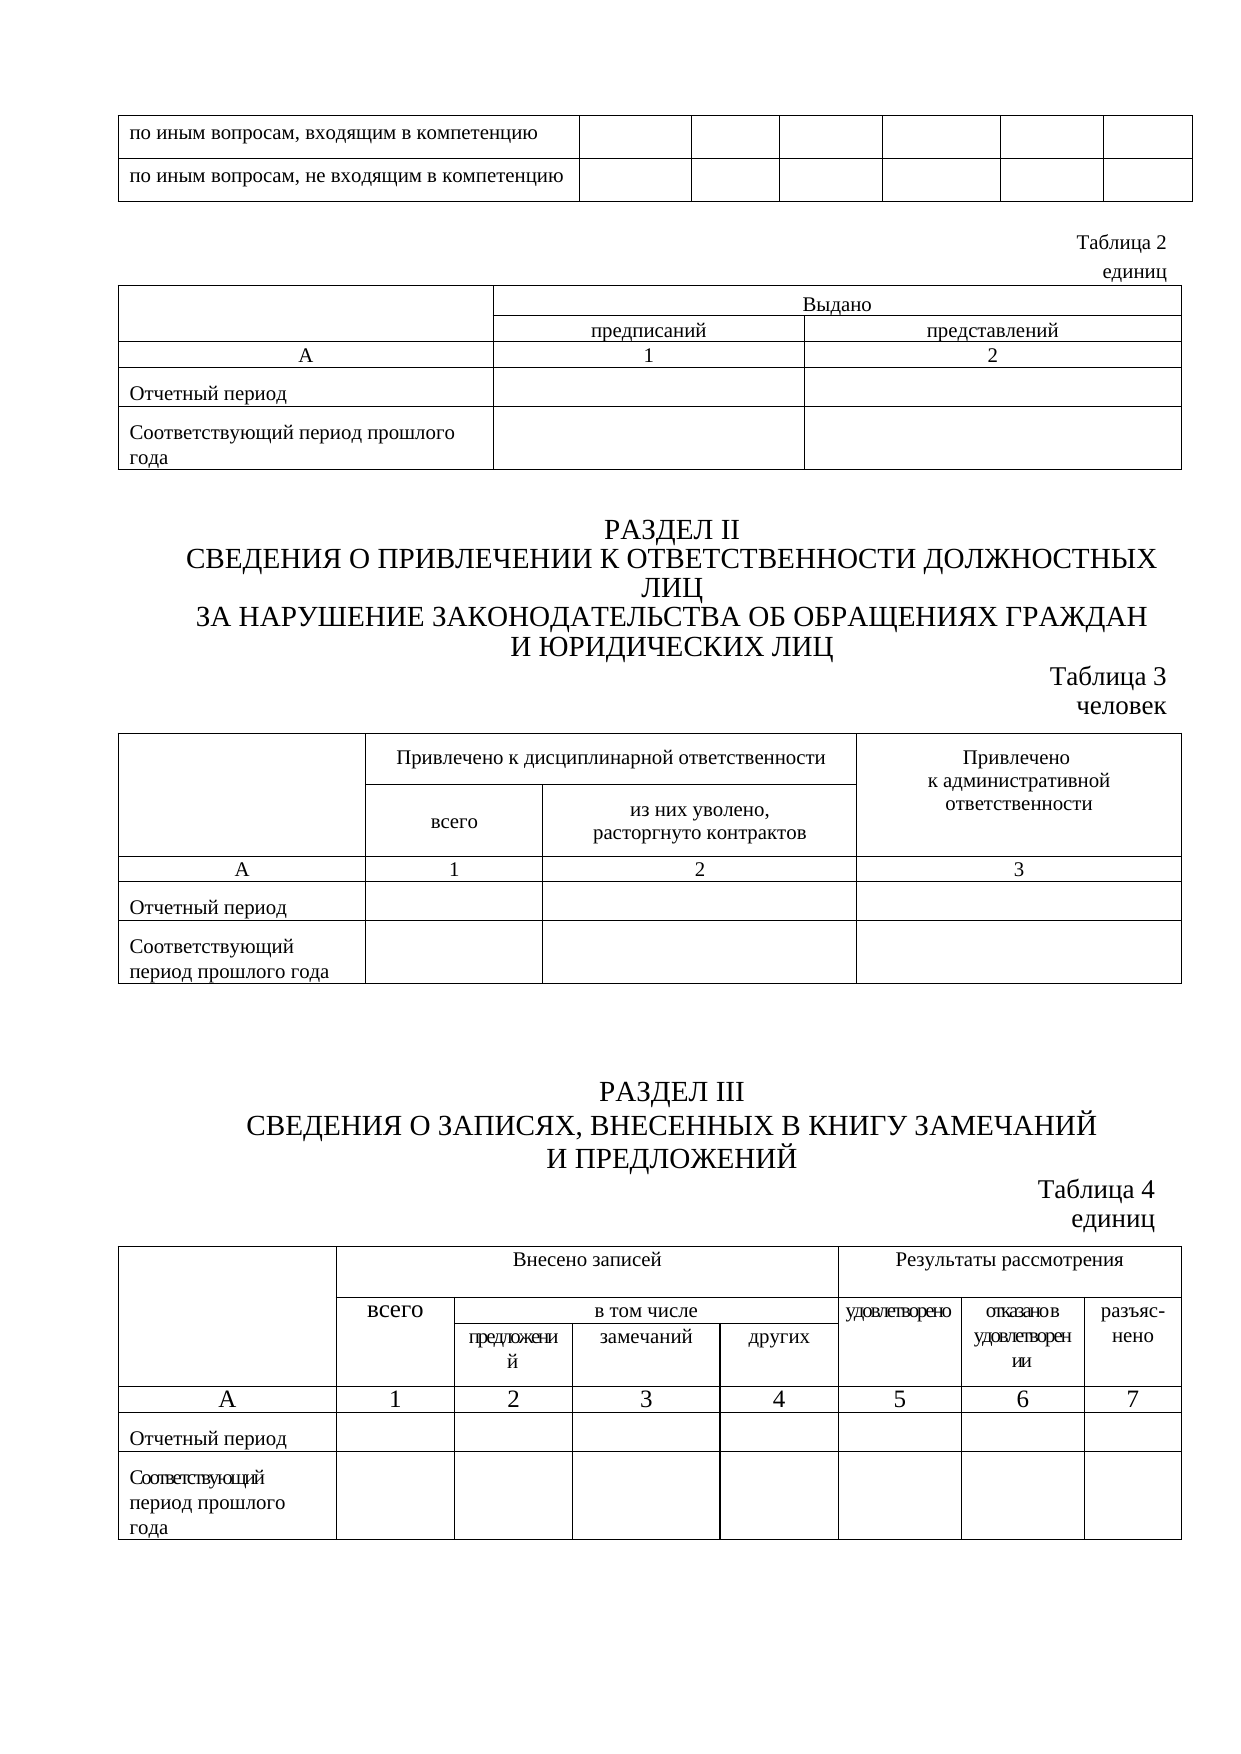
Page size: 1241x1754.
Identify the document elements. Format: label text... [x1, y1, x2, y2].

table_cell замечаний [573, 1324, 719, 1386]
table_cell [721, 1452, 838, 1539]
table_cell по иным вопросам, входящим в компетенцию [119, 116, 579, 158]
table_cell [692, 116, 779, 158]
table_cell 7 [1085, 1387, 1181, 1412]
table_cell отказано в удовлетворении [962, 1298, 1084, 1386]
table_cell [573, 1413, 719, 1451]
table_cell [692, 159, 779, 201]
table_cell [366, 882, 542, 920]
text И ПРЕДЛОЖЕНИЙ [177, 1141, 1167, 1175]
table_cell 2 [543, 857, 856, 881]
text И ЮРИДИЧЕСКИХ ЛИЦ [177, 633, 1167, 662]
table_cell удовлетворено [839, 1298, 961, 1386]
table_cell А [119, 342, 493, 367]
table_cell А [119, 1387, 336, 1412]
text Таблица 3 человек [177, 662, 1167, 720]
text РАЗДЕЛ III [177, 1074, 1167, 1108]
table_cell всего [337, 1298, 454, 1386]
table_cell [1085, 1413, 1181, 1451]
table_cell Отчетный период [119, 882, 365, 920]
table_cell в том числе [455, 1298, 838, 1323]
text единиц [177, 256, 1167, 285]
table_cell [580, 159, 691, 201]
table_cell [883, 159, 1000, 201]
table_header Результаты рассмотрения [839, 1247, 1181, 1297]
table_cell [573, 1452, 719, 1539]
text Таблица 4 единиц [177, 1175, 1155, 1233]
table_cell Соответствующий период прошлого года [119, 1452, 336, 1539]
table_cell [857, 882, 1181, 920]
table_cell 1 [337, 1387, 454, 1412]
table_cell 3 [857, 857, 1181, 881]
table_cell [780, 116, 882, 158]
table_cell [1001, 116, 1103, 158]
table_header Выдано [494, 286, 1181, 315]
table_cell [494, 368, 804, 406]
table_cell [1104, 116, 1192, 158]
table_cell [780, 159, 882, 201]
table_cell [455, 1413, 572, 1451]
table_cell [839, 1452, 961, 1539]
table_cell 1 [366, 857, 542, 881]
table_cell 1 [494, 342, 804, 367]
table_cell [962, 1413, 1084, 1451]
table_cell предложений [455, 1324, 572, 1386]
table_cell [543, 882, 856, 920]
table_cell [1085, 1452, 1181, 1539]
table_header Привлечено к дисциплинарной ответственности [366, 734, 856, 784]
table_header [119, 734, 365, 856]
table_cell 2 [455, 1387, 572, 1412]
table_header [119, 1247, 336, 1386]
table_cell Соответствующий период прошлого года [119, 921, 365, 983]
table_cell [721, 1413, 838, 1451]
table_cell [805, 407, 1181, 469]
table_cell [839, 1413, 961, 1451]
table_cell 3 [573, 1387, 719, 1412]
table_cell [1104, 159, 1192, 201]
text Таблица 2 [177, 226, 1167, 256]
text РАЗДЕЛ II СВЕДЕНИЯ О ПРИВЛЕЧЕНИИ К ОТВЕТСТВЕННОСТИ ДОЛЖНОСТНЫХ ЛИЦ за нарушение законодательства об обращениях граждан [177, 516, 1167, 633]
table_cell Соответствующий период прошлого года [119, 407, 493, 469]
table_cell 5 [839, 1387, 961, 1412]
table_cell всего [366, 785, 542, 856]
table_cell предписаний [494, 316, 804, 341]
table_cell [455, 1452, 572, 1539]
table_cell из них уволено, расторгнуто контрактов [543, 785, 856, 856]
text СВЕДЕНИЯ О ЗАПИСЯХ, ВНЕСЕННЫХ В КНИГУ ЗАМЕЧАНИЙ [177, 1108, 1167, 1141]
table_header Внесено записей [337, 1247, 838, 1297]
table_cell [337, 1452, 454, 1539]
table_cell других [721, 1324, 838, 1386]
table_cell 6 [962, 1387, 1084, 1412]
table_cell [580, 116, 691, 158]
table_header Привлечено к административной ответственности [857, 734, 1181, 856]
table_cell [543, 921, 856, 983]
table_cell представлений [805, 316, 1181, 341]
table_cell [1001, 159, 1103, 201]
table_cell Отчетный период [119, 1413, 336, 1451]
table_cell А [119, 857, 365, 881]
table_header [119, 286, 493, 341]
table_cell разъяс-нено [1085, 1298, 1181, 1386]
table_cell Отчетный период [119, 368, 493, 406]
table_cell [883, 116, 1000, 158]
table_cell 4 [721, 1387, 838, 1412]
table_cell по иным вопросам, не входящим в компетенцию [119, 159, 579, 201]
table_cell [857, 921, 1181, 983]
table_cell [337, 1413, 454, 1451]
table_cell 2 [805, 342, 1181, 367]
table_cell [494, 407, 804, 469]
table_cell [366, 921, 542, 983]
table_cell [962, 1452, 1084, 1539]
table_cell [805, 368, 1181, 406]
